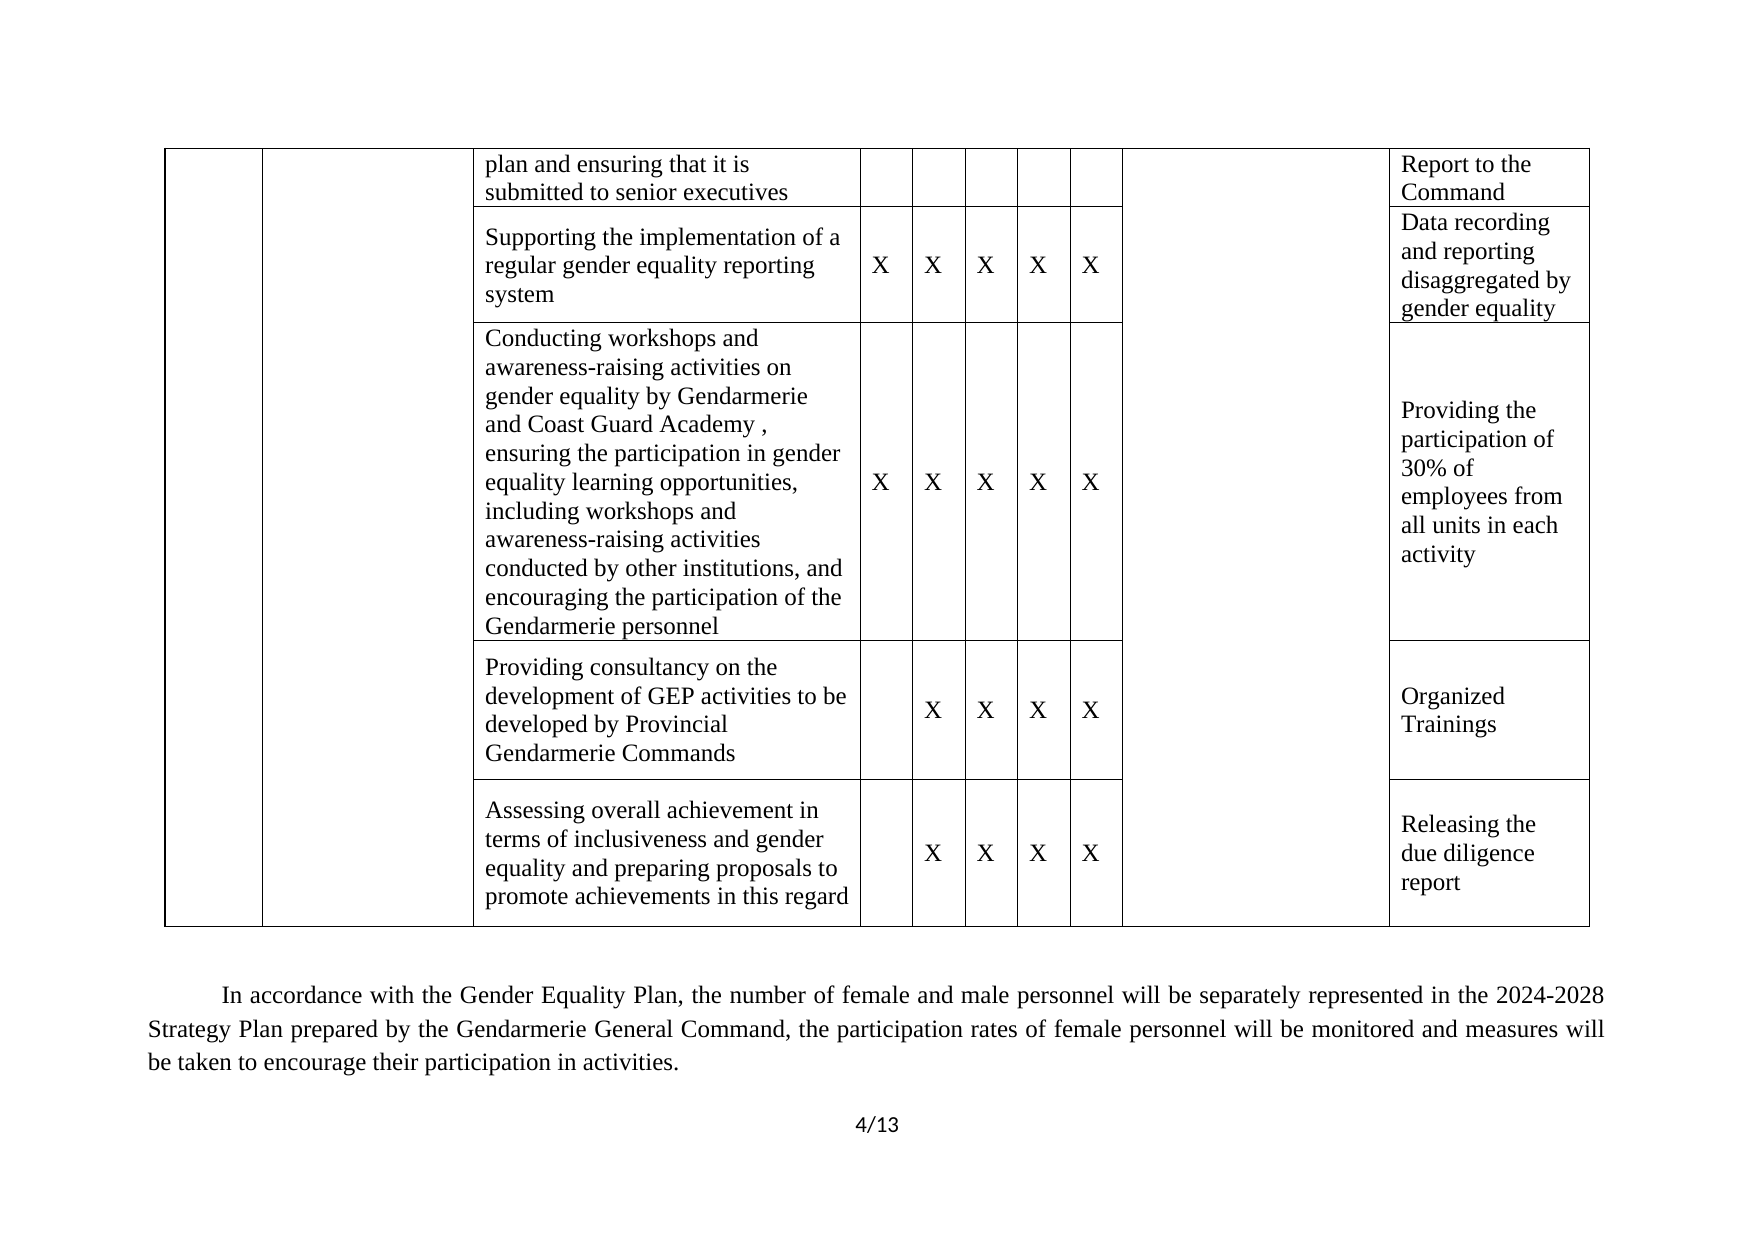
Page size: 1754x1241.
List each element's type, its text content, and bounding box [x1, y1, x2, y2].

table_cell X [966, 323, 1017, 639]
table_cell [474, 149, 860, 206]
table_cell [861, 149, 912, 206]
table_cell Conducting workshops and awareness-raising activities on gender equality by Gendarmerie and Coast Guard Academy , ensuring the participation in gender equality learning opportunities, including workshops and awareness-raising activities conducted by other institutions, and encouraging the participation of the Gendarmerie personnel [474, 323, 860, 639]
table_cell X [966, 149, 1017, 206]
table_cell X [966, 641, 1017, 779]
table_cell [861, 641, 912, 779]
table_cell Data recording and reporting disaggregated by gender equality [1390, 207, 1589, 322]
table_cell Organized Trainings [1390, 641, 1589, 779]
table_cell Providing the participation of 30% of employees from all units in each activity [1390, 323, 1589, 639]
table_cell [1390, 149, 1589, 206]
table_cell X [1071, 323, 1122, 639]
table_cell X [966, 207, 1017, 322]
table_cell X [1071, 641, 1122, 779]
table_cell Supporting the implementation of a regular gender equality reporting system [474, 207, 860, 322]
table_cell X [913, 207, 965, 322]
text In accordance with the Gender Equality Plan, the number of female and male personnel will be separately represented in the 2024-2028 Strategy Plan prepared by the Gendarmerie General Command, the participation rates of female personnel will be monitored and measures will be taken to encourage their participation in activities. [148, 981, 1606, 1075]
table_cell X [1071, 780, 1122, 926]
table_cell X [1018, 323, 1070, 639]
table_cell X [1018, 641, 1070, 779]
table_cell X [1071, 207, 1122, 322]
table_cell X [913, 149, 965, 206]
table_cell X [913, 323, 965, 639]
table_cell Assessing overall achievement in terms of inclusiveness and gender equality and preparing proposals to promote achievements in this regard [474, 780, 860, 926]
table_cell X [1018, 149, 1070, 206]
table_cell X [1018, 207, 1070, 322]
table_cell X [861, 207, 912, 322]
table_cell X [1018, 780, 1070, 926]
table_cell Releasing the due diligence report [1390, 780, 1589, 926]
table_cell X [861, 323, 912, 639]
table_cell X [966, 780, 1017, 926]
table_cell X [1071, 149, 1122, 206]
table_cell X [913, 641, 965, 779]
table_cell Providing consultancy on the development of GEP activities to be developed by Provincial Gendarmerie Commands [474, 641, 860, 779]
table_cell [861, 780, 912, 926]
table_cell X [913, 780, 965, 926]
